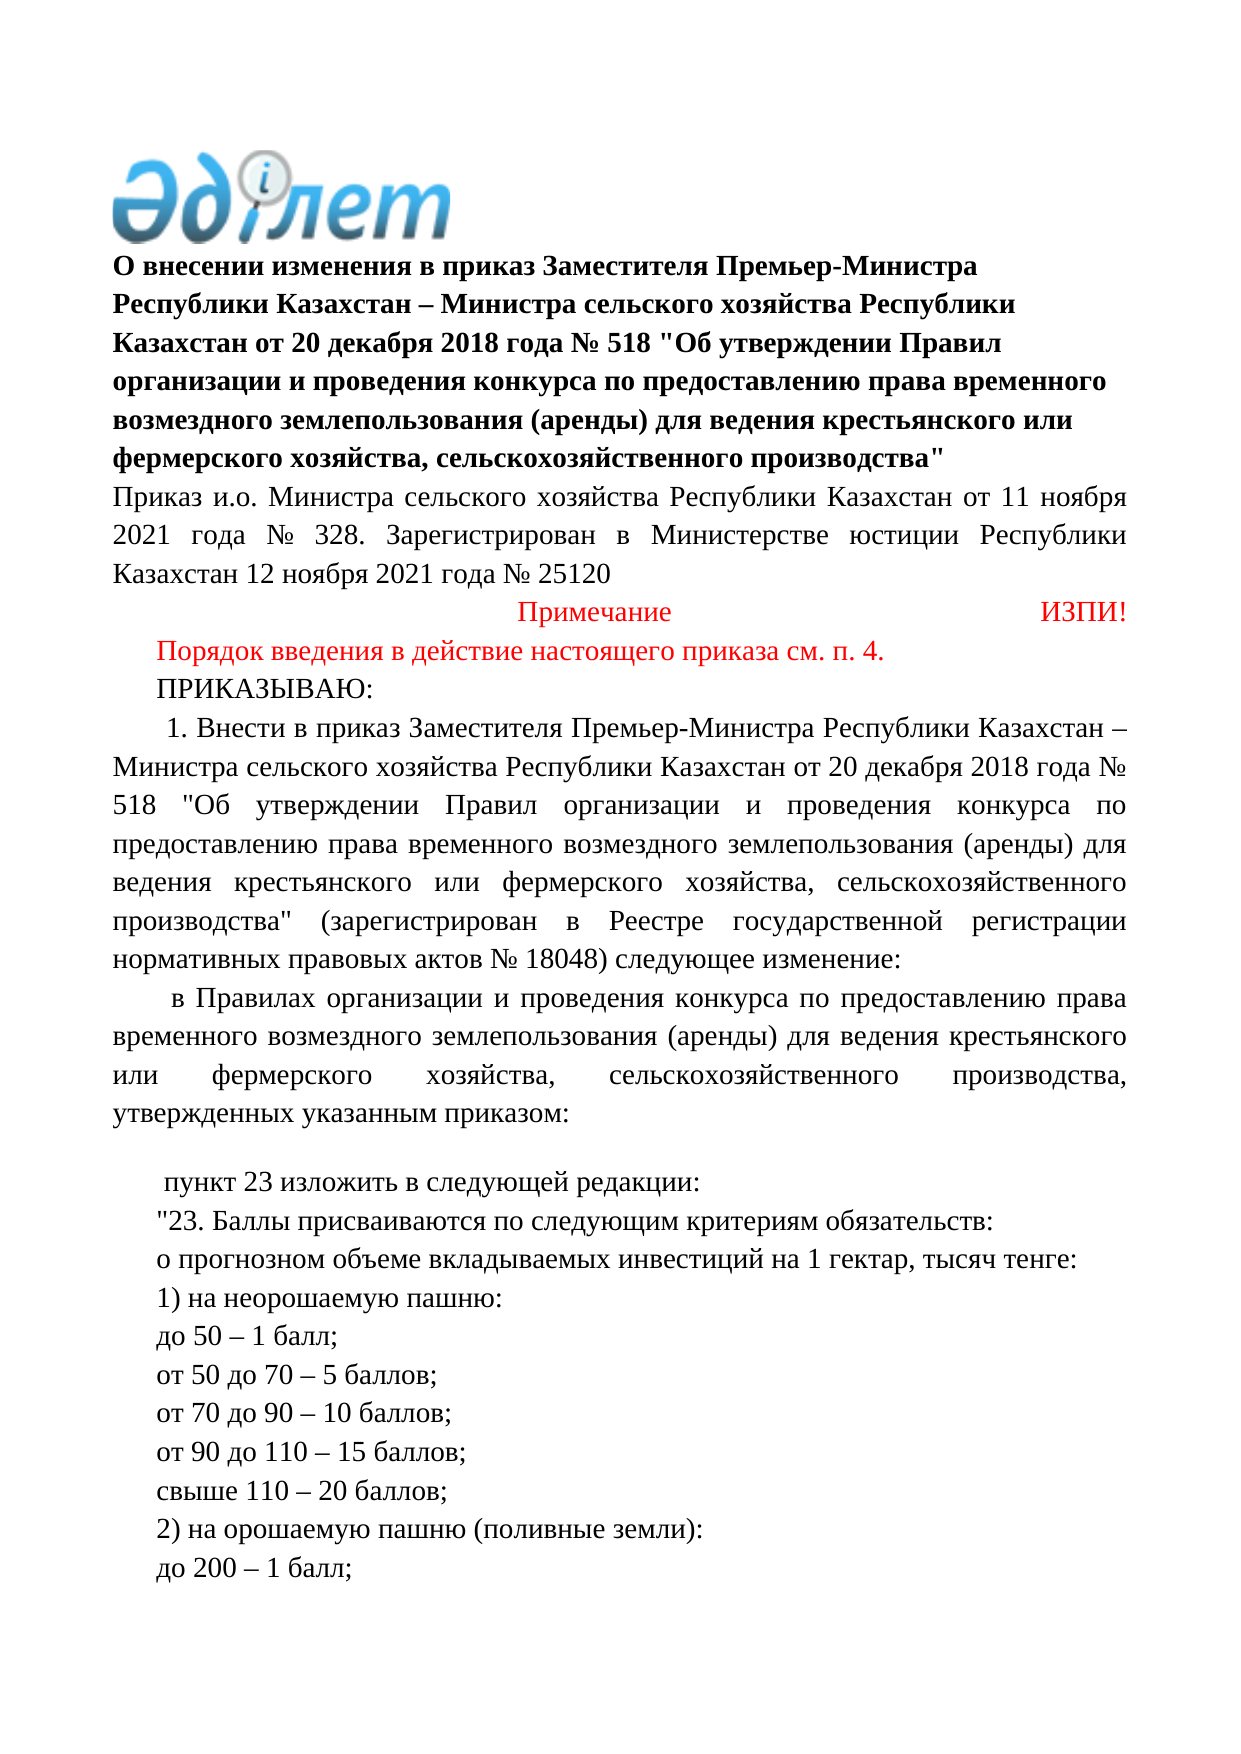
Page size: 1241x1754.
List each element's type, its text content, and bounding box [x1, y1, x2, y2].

text Приказ и.о. Министра сельского хозяйства Республики Казахстан от 11 ноября 2021 года № 328. Зарегистрирован в Министерстве юстиции Республики Казахстан 12 ноября 2021 года № 25120 [112, 479, 1128, 589]
text 1) на неорошаемую пашню: [112, 1280, 1128, 1313]
text до 200 – 1 балл; [112, 1550, 1128, 1583]
text "23. Баллы присваиваются по следующим критериям обязательств: [112, 1203, 1128, 1236]
text О внесении изменения в приказ Заместителя Премьер-Министра Республики Казахстан – Министра сельского хозяйства Республики Казахстан от 20 декабря 2018 года № 518 "Об утверждении Правил организации и проведения конкурса по предоставлению права временного возмездного землепользования (аренды) для ведения крестьянского или фермерского хозяйства, сельскохозяйственного производства" [112, 248, 1128, 474]
text до 50 – 1 балл; [112, 1318, 1128, 1352]
text 1. Внести в приказ Заместителя Премьер-Министра Республики Казахстан – Министра сельского хозяйства Республики Казахстан от 20 декабря 2018 года № 518 "Об утверждении Правил организации и проведения конкурса по предоставлению права временного возмездного землепользования (аренды) для ведения крестьянского или фермерского хозяйства, сельскохозяйственного производства" (зарегистрирован в Реестре государственной регистрации нормативных правовых актов № 18048) следующее изменение: [112, 710, 1128, 975]
text ПРИКАЗЫВАЮ: [112, 672, 1128, 705]
picture [112, 150, 451, 244]
text от 70 до 90 – 10 баллов; [112, 1396, 1128, 1429]
text от 90 до 110 – 15 баллов; [112, 1434, 1128, 1468]
text Примечание ИЗПИ! Порядок введения в действие настоящего приказа см. п. 4. [112, 594, 1128, 667]
text 2) на орошаемую пашню (поливные земли): [112, 1511, 1128, 1545]
text о прогнозном объеме вкладываемых инвестиций на 1 гектар, тысяч тенге: [112, 1241, 1128, 1275]
text в Правилах организации и проведения конкурса по предоставлению права временного возмездного землепользования (аренды) для ведения крестьянского или фермерского хозяйства, сельскохозяйственного производства, утвержденных указанным приказом: [112, 980, 1128, 1129]
text от 50 до 70 – 5 баллов; [112, 1357, 1128, 1391]
text пункт 23 изложить в следующей редакции: [112, 1164, 1128, 1198]
text свыше 110 – 20 баллов; [112, 1473, 1128, 1506]
